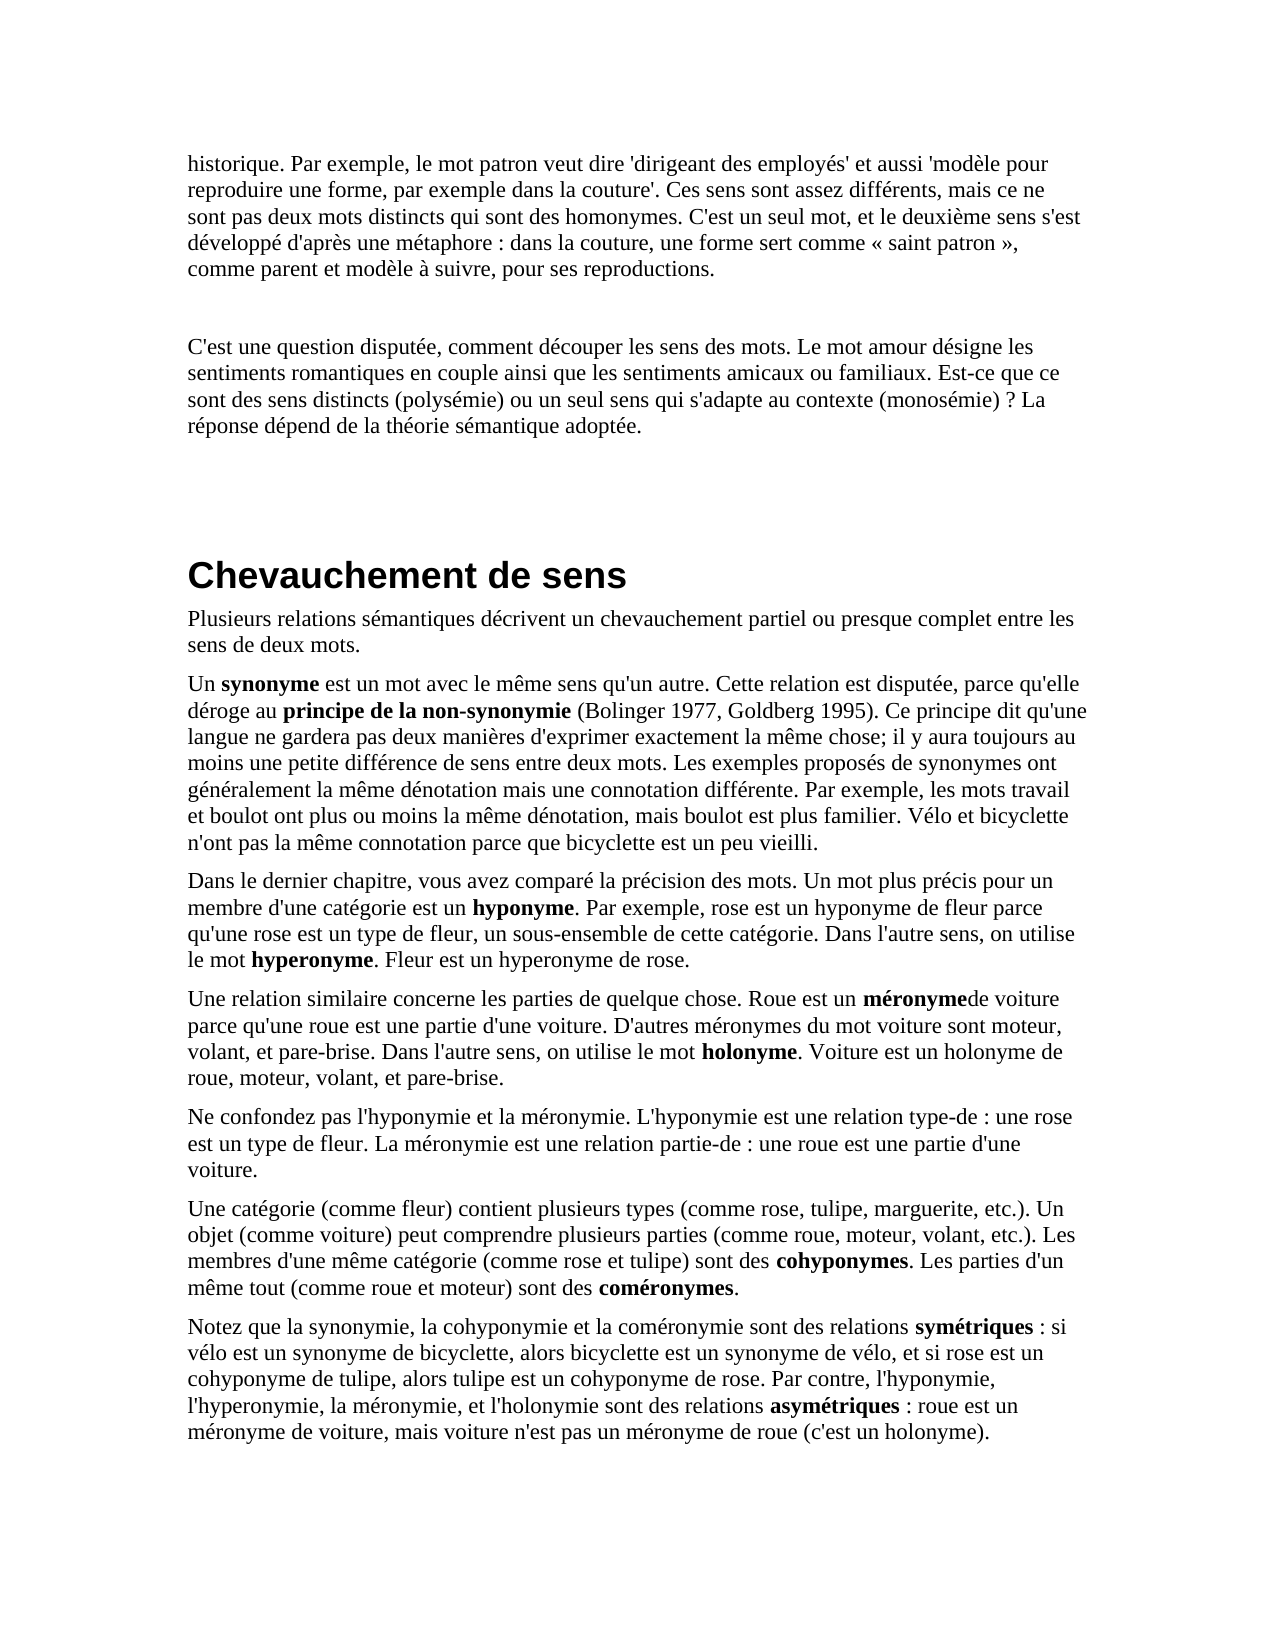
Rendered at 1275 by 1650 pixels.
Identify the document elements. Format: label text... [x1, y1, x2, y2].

text Notez que la synonymie, la cohyponymie et la coméronymie sont des relations symétriques : si vélo est un synonyme de bicyclette, alors bicyclette est un synonyme de vélo, et si rose est un cohyponyme de tulipe, alors tulipe est un cohyponyme de rose. Par contre, l'hyponymie, l'hyperonymie, la méronymie, et l'holonymie sont des relations asymétriques : roue est un méronyme de voiture, mais voiture n'est pas un méronyme de roue (c'est un holonyme). [187, 1313, 1087, 1444]
text C'est une question disputée, comment découper les sens des mots. Le mot amour désigne les sentiments romantiques en couple ainsi que les sentiments amicaux ou familiaux. Est-ce que ce sont des sens distincts (polysémie) ou un seul sens qui s'adapte au contexte (monosémie) ? La réponse dépend de la théorie sémantique adoptée. [187, 333, 1087, 438]
text Dans le dernier chapitre, vous avez comparé la précision des mots. Un mot plus précis pour un membre d'une catégorie est un hyponyme. Par exemple, rose est un hyponyme de fleur parce qu'une rose est un type de fleur, un sous-ensemble de cette catégorie. Dans l'autre sens, on utilise le mot hyperonyme. Fleur est un hyperonyme de rose. [187, 867, 1087, 973]
text Un synonyme est un mot avec le même sens qu'un autre. Cette relation est disputée, parce qu'elle déroge au principe de la non-synonymie (Bolinger 1977, Goldberg 1995). Ce principe dit qu'une langue ne gardera pas deux manières d'exprimer exactement la même chose; il y aura toujours au moins une petite différence de sens entre deux mots. Les exemples proposés de synonymes ont généralement la même dénotation mais une connotation différente. Par exemple, les mots travail et boulot ont plus ou moins la même dénotation, mais boulot est plus familier. Vélo et bicyclette n'ont pas la même connotation parce que bicyclette est un peu vieilli. [187, 670, 1087, 855]
text Une catégorie (comme fleur) contient plusieurs types (comme rose, tulipe, marguerite, etc.). Un objet (comme voiture) peut comprendre plusieurs parties (comme roue, moteur, volant, etc.). Les membres d'une même catégorie (comme rose et tulipe) sont des cohyponymes. Les parties d'un même tout (comme roue et moteur) sont des coméronymes. [187, 1195, 1087, 1300]
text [187, 150, 1087, 282]
text Ne confondez pas l'hyponymie et la méronymie. L'hyponymie est une relation type-de : une rose est un type de fleur. La méronymie est une relation partie-de : une roue est une partie d'une voiture. [187, 1103, 1087, 1182]
text Plusieurs relations sémantiques décrivent un chevauchement partiel ou presque complet entre les sens de deux mots. [187, 605, 1087, 658]
text Une relation similaire concerne les parties de quelque chose. Roue est un méronymede voiture parce qu'une roue est une partie d'une voiture. D'autres méronymes du mot voiture sont moteur, volant, et pare-brise. Dans l'autre sens, on utilise le mot holonyme. Voiture est un holonyme de roue, moteur, volant, et pare-brise. [187, 985, 1087, 1091]
subtitle Chevauchement de sens [187, 554, 1087, 597]
